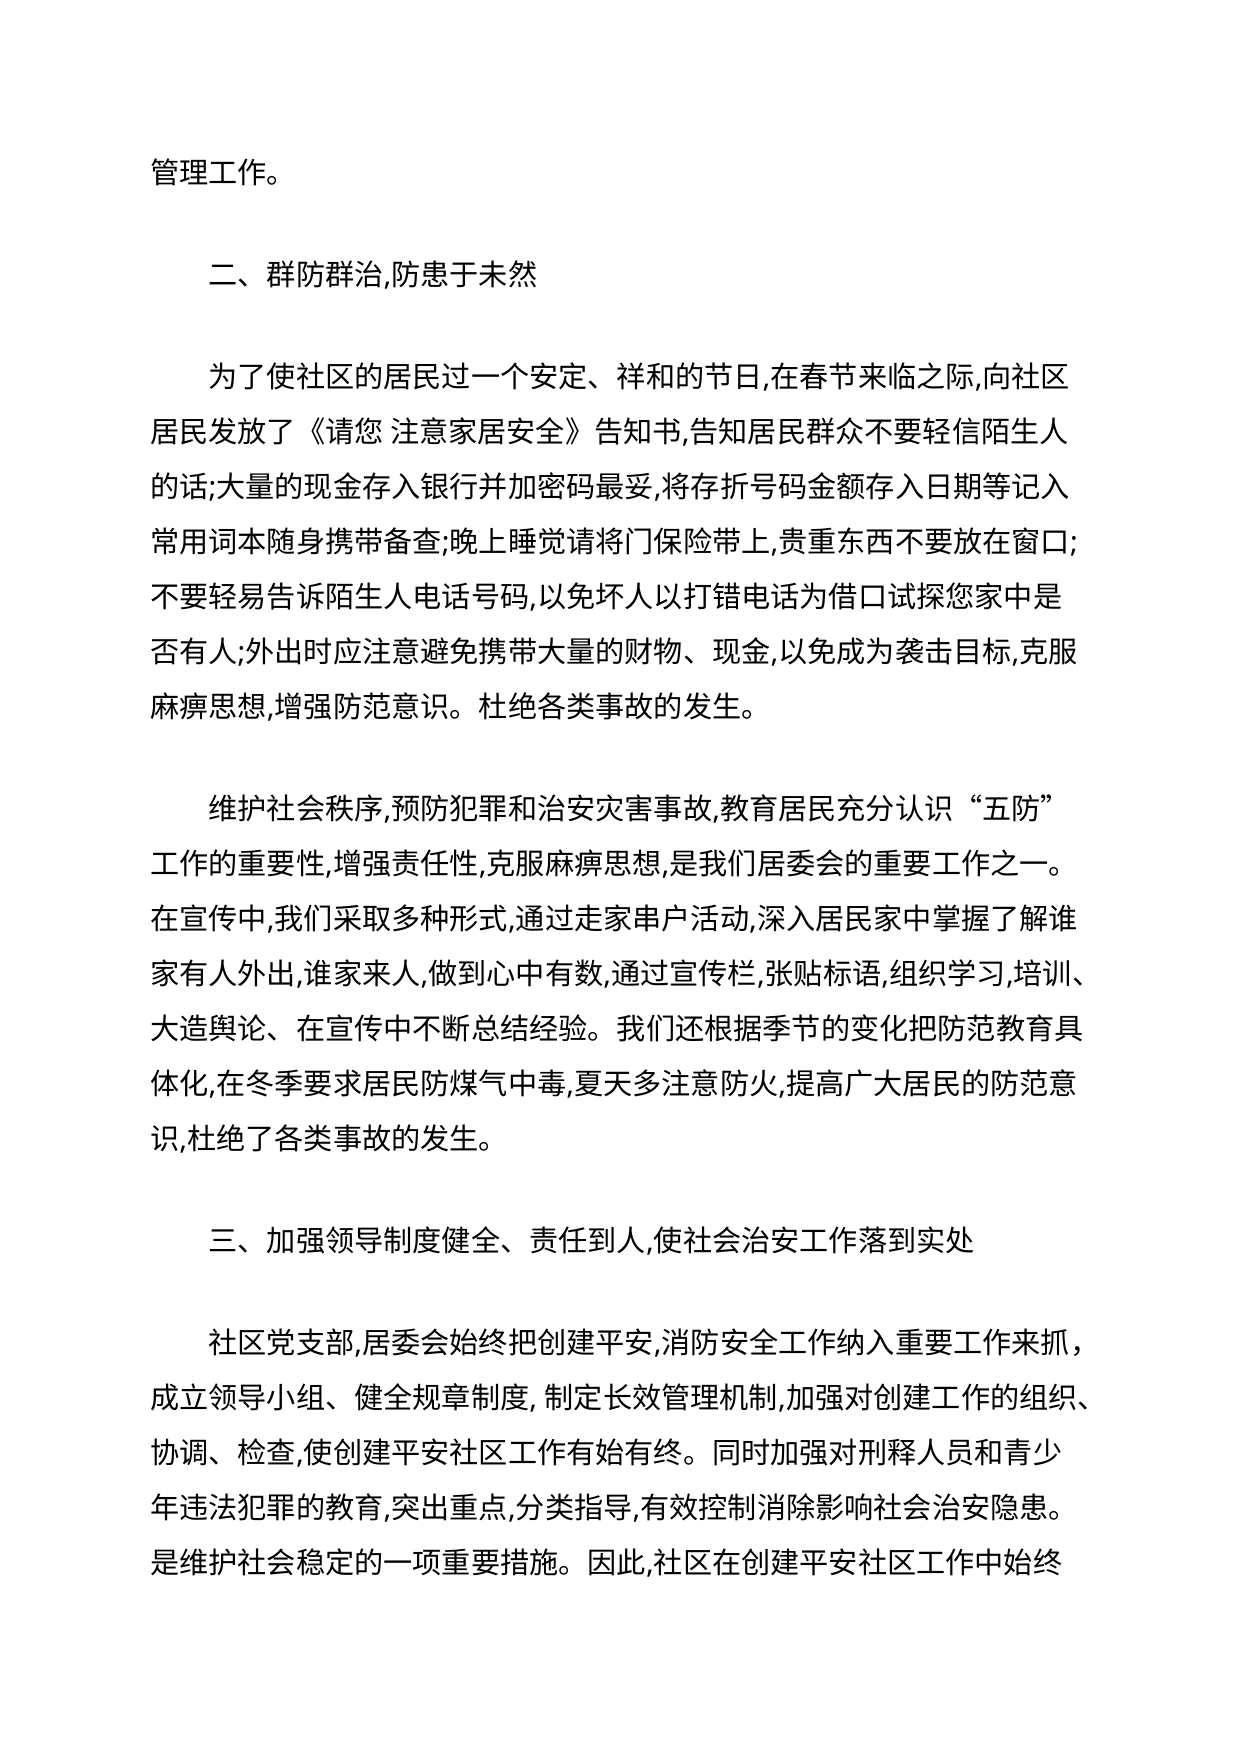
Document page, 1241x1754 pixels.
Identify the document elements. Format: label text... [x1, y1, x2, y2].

text 二、群防群治,防患于未然 [150, 252, 1090, 294]
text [150, 1319, 1090, 1582]
text 维护社会秩序,预防犯罪和治安灾害事故,教育居民充分认识“五防”工作的重要性,增强责任性,克服麻痹思想,是我们居委会的重要工作之一。在宣传中,我们采取多种形式,通过走家串户活动,深入居民家中掌握了解谁家有人外出,谁家来人,做到心中有数,通过宣传栏,张贴标语,组织学习,培训、大造舆论、在宣传中不断总结经验。我们还根据季节的变化把防范教育具体化,在冬季要求居民防煤气中毒,夏天多注意防火,提高广大居民的防范意识,杜绝了各类事故的发生。 [150, 786, 1090, 1158]
text 为了使社区的居民过一个安定、祥和的节日,在春节来临之际,向社区居民发放了《请您 注意家居安全》告知书,告知居民群众不要轻信陌生人的话;大量的现金存入银行并加密码最妥,将存折号码金额存入日期等记入常用词本随身携带备查;晚上睡觉请将门保险带上,贵重东西不要放在窗口;不要轻易告诉陌生人电话号码,以免坏人以打错电话为借口试探您家中是否有人;外出时应注意避免携带大量的财物、现金,以免成为袭击目标,克服麻痹思想,增强防范意识。杜绝各类事故的发生。 [150, 354, 1090, 726]
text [150, 150, 1090, 192]
text 三、加强领导制度健全、责任到人,使社会治安工作落到实处 [150, 1218, 1090, 1260]
